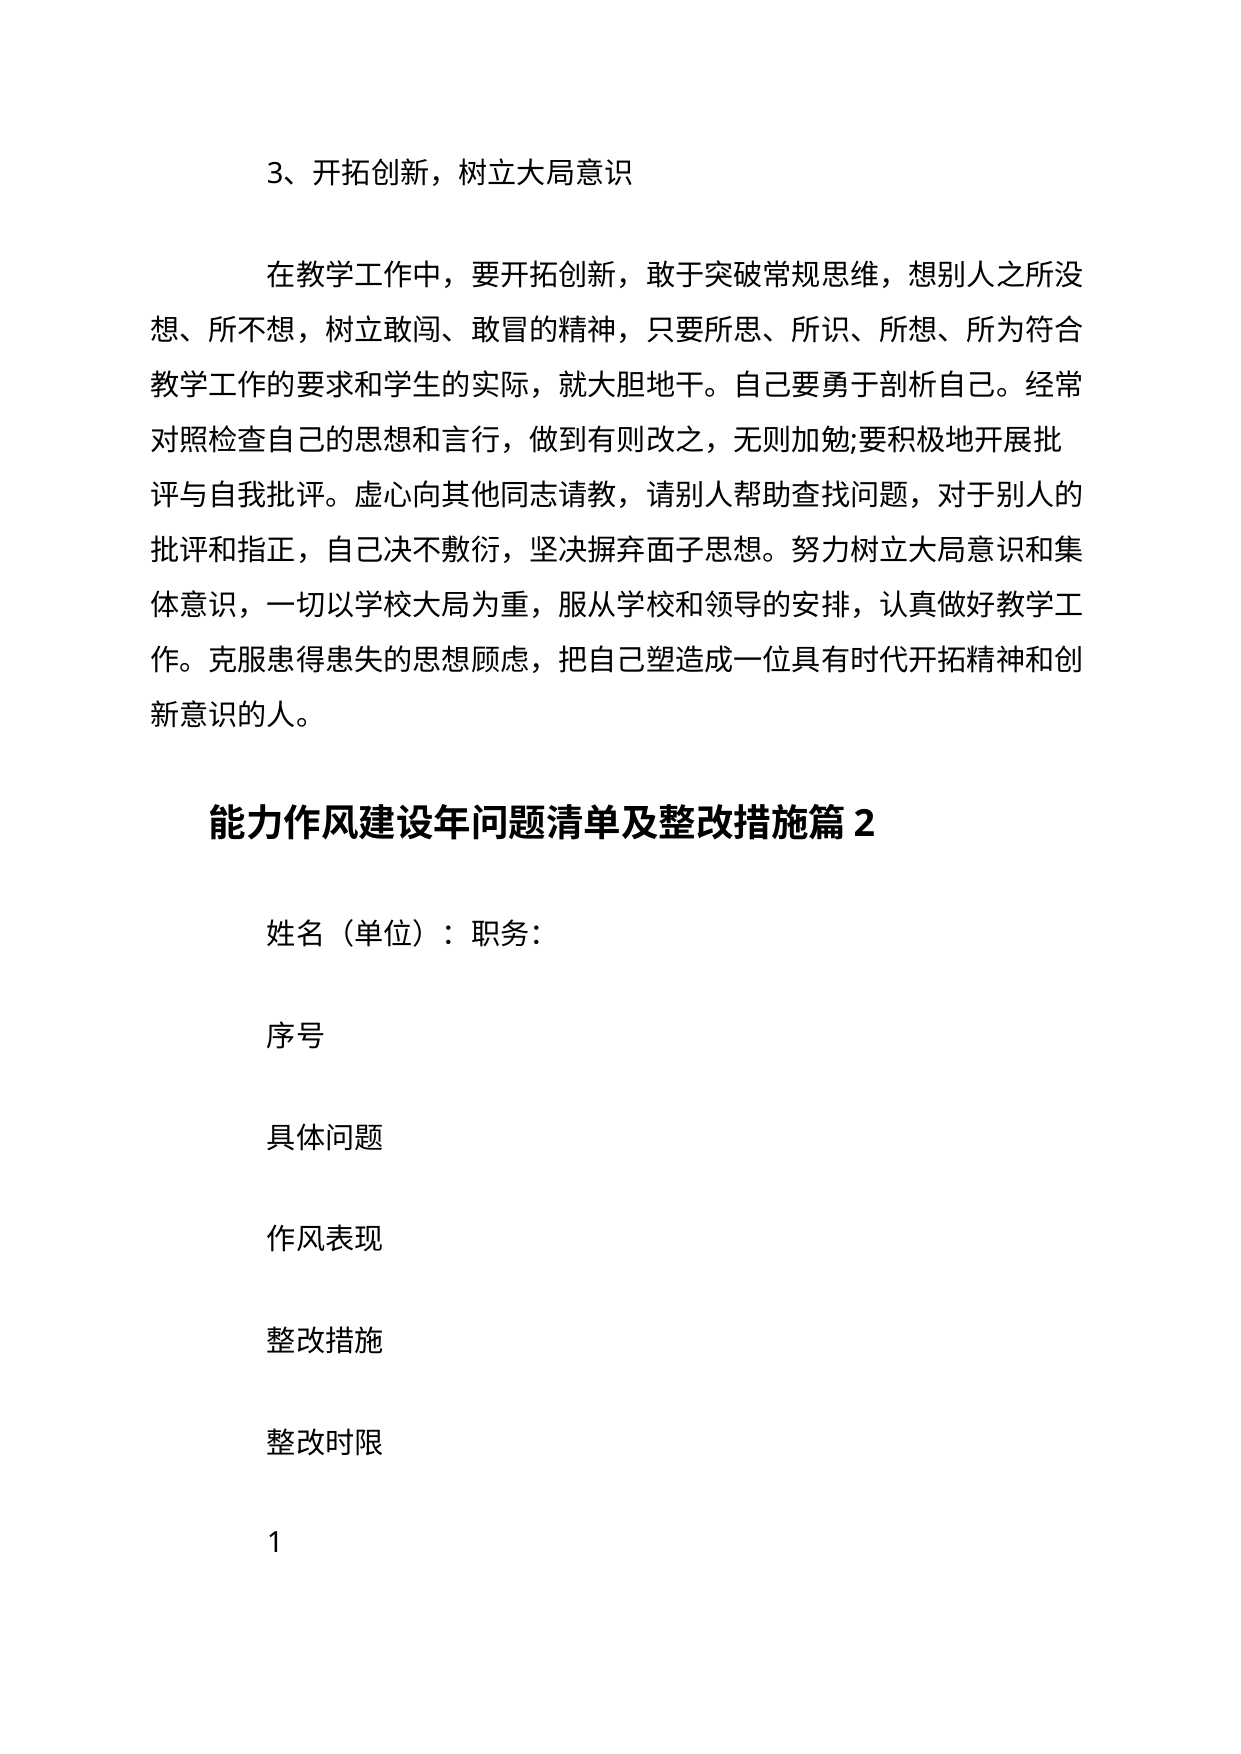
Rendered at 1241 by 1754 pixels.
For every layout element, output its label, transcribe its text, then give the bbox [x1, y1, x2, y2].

text 3、开拓创新，树立大局意识 [150, 150, 1090, 192]
text 在教学工作中，要开拓创新，敢于突破常规思维，想别人之所没想、所不想，树立敢闯、敢冒的精神，只要所思、所识、所想、所为符合教学工作的要求和学生的实际，就大胆地干。自己要勇于剖析自己。经常对照检查自己的思想和言行，做到有则改之，无则加勉;要积极地开展批评与自我批评。虚心向其他同志请教，请别人帮助查找问题，对于别人的批评和指正，自己决不敷衍，坚决摒弃面子思想。努力树立大局意识和集体意识，一切以学校大局为重，服从学校和领导的安排，认真做好教学工作。克服患得患失的思想顾虑，把自己塑造成一位具有时代开拓精神和创新意识的人。 [150, 252, 1090, 733]
text 作风表现 [150, 1216, 1090, 1258]
text 1 [150, 1521, 1090, 1561]
text 整改时限 [150, 1419, 1090, 1462]
text 具体问题 [150, 1114, 1090, 1156]
text 姓名（单位）：职务： [150, 911, 1090, 953]
text 序号 [150, 1012, 1090, 1055]
text 整改措施 [150, 1318, 1090, 1360]
text 能力作风建设年问题清单及整改措施篇2 [150, 793, 1090, 847]
